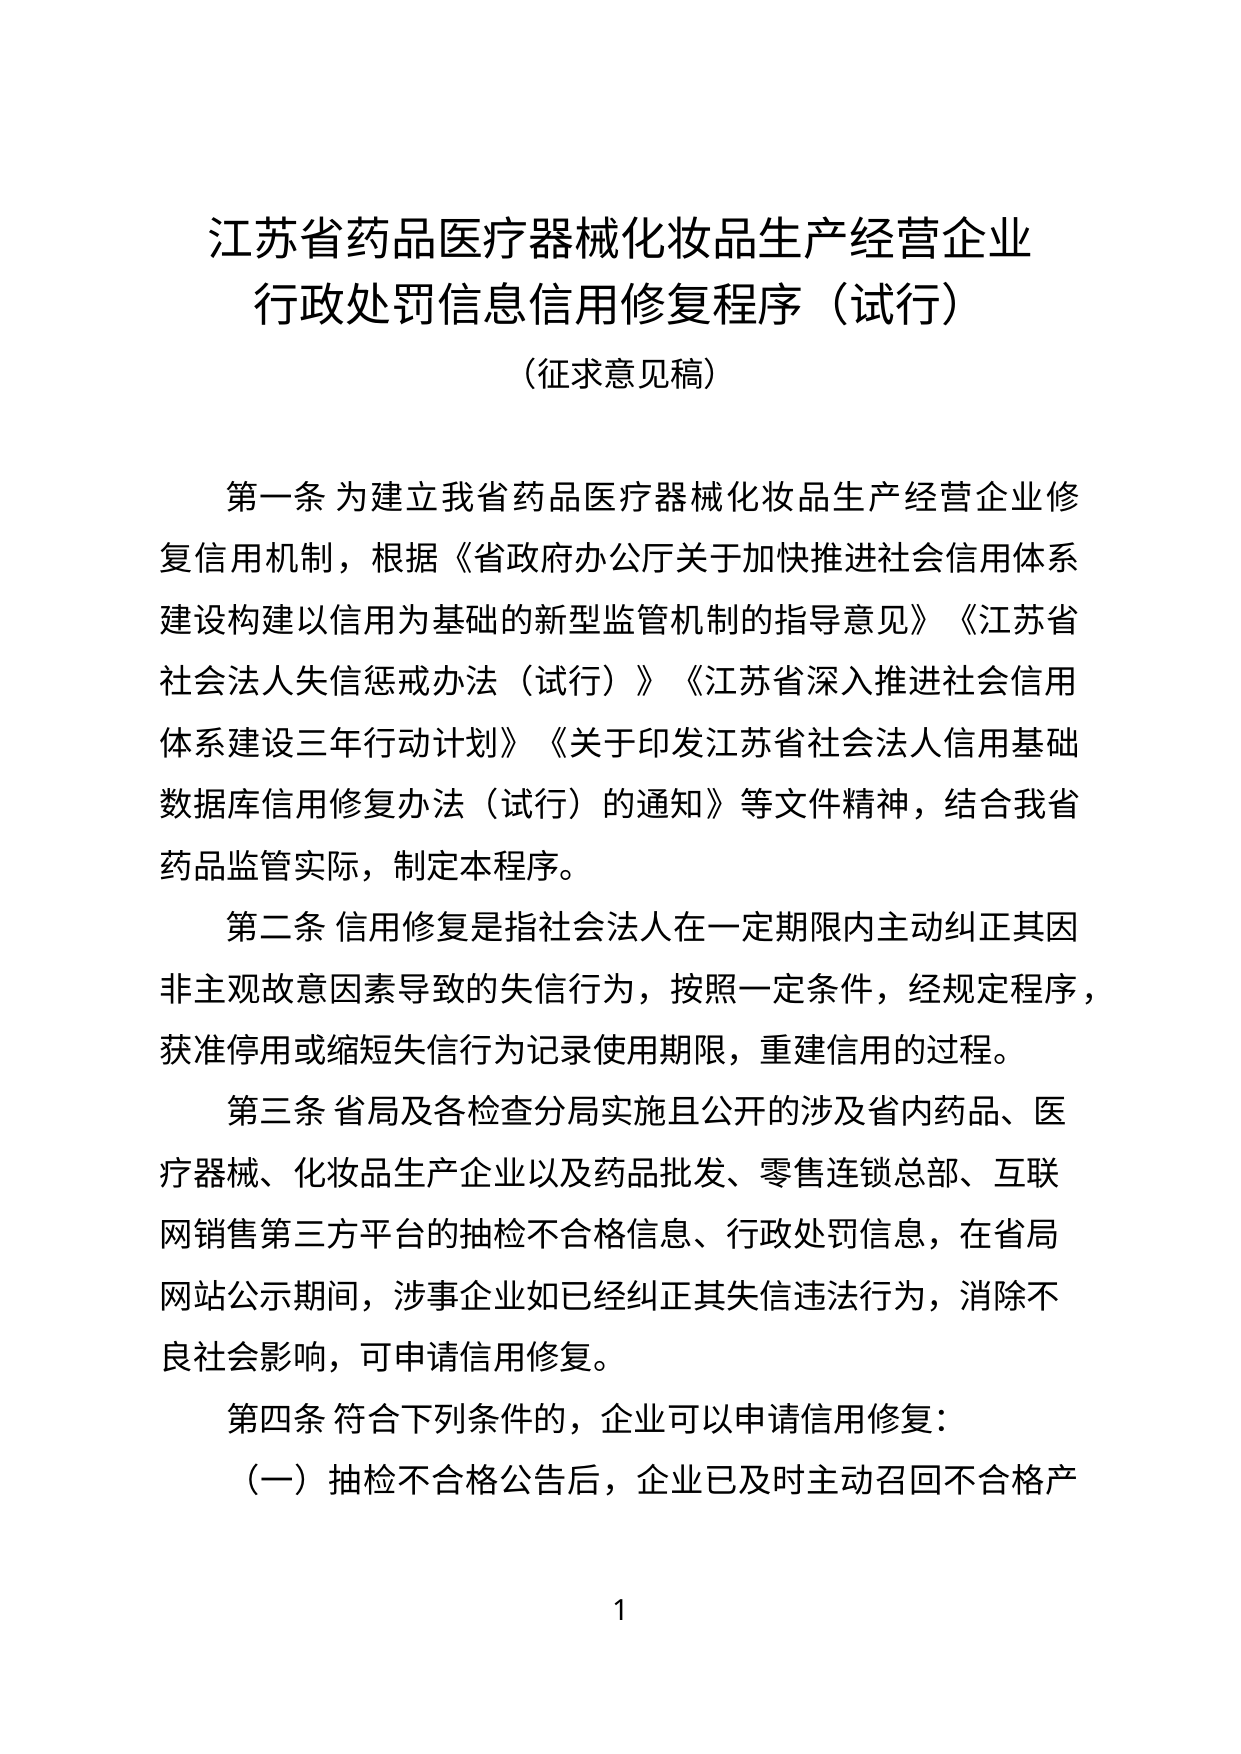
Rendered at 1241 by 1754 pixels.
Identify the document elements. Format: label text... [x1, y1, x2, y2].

text 第二条 信用修复是指社会法人在一定期限内主动纠正其因非主观故意因素导致的失信行为，按照一定条件，经规定程序，获准停用或缩短失信行为记录使用期限，重建信用的过程。 [159, 888, 1081, 1072]
text （征求意见稿） [159, 334, 1081, 396]
text 行政处罚信息信用修复程序（试行） [159, 268, 1081, 334]
text 第一条 为建立我省药品医疗器械化妆品生产经营企业修复信用机制，根据《省政府办公厅关于加快推进社会信用体系建设构建以信用为基础的新型监管机制的指导意见》《江苏省社会法人失信惩戒办法（试行）》《江苏省深入推进社会信用体系建设三年行动计划》《关于印发江苏省社会法人信用基础数据库信用修复办法（试行）的通知》等文件精神，结合我省药品监管实际，制定本程序。 [159, 457, 1081, 888]
text 江苏省药品医疗器械化妆品生产经营企业 [159, 202, 1081, 268]
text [159, 1441, 1081, 1502]
text 第四条 符合下列条件的，企业可以申请信用修复： [159, 1379, 1081, 1441]
text 第三条 省局及各检查分局实施且公开的涉及省内药品、医疗器械、化妆品生产企业以及药品批发、零售连锁总部、互联网销售第三方平台的抽检不合格信息、行政处罚信息，在省局网站公示期间，涉事企业如已经纠正其失信违法行为，消除不良社会影响，可申请信用修复。 [159, 1072, 1081, 1379]
